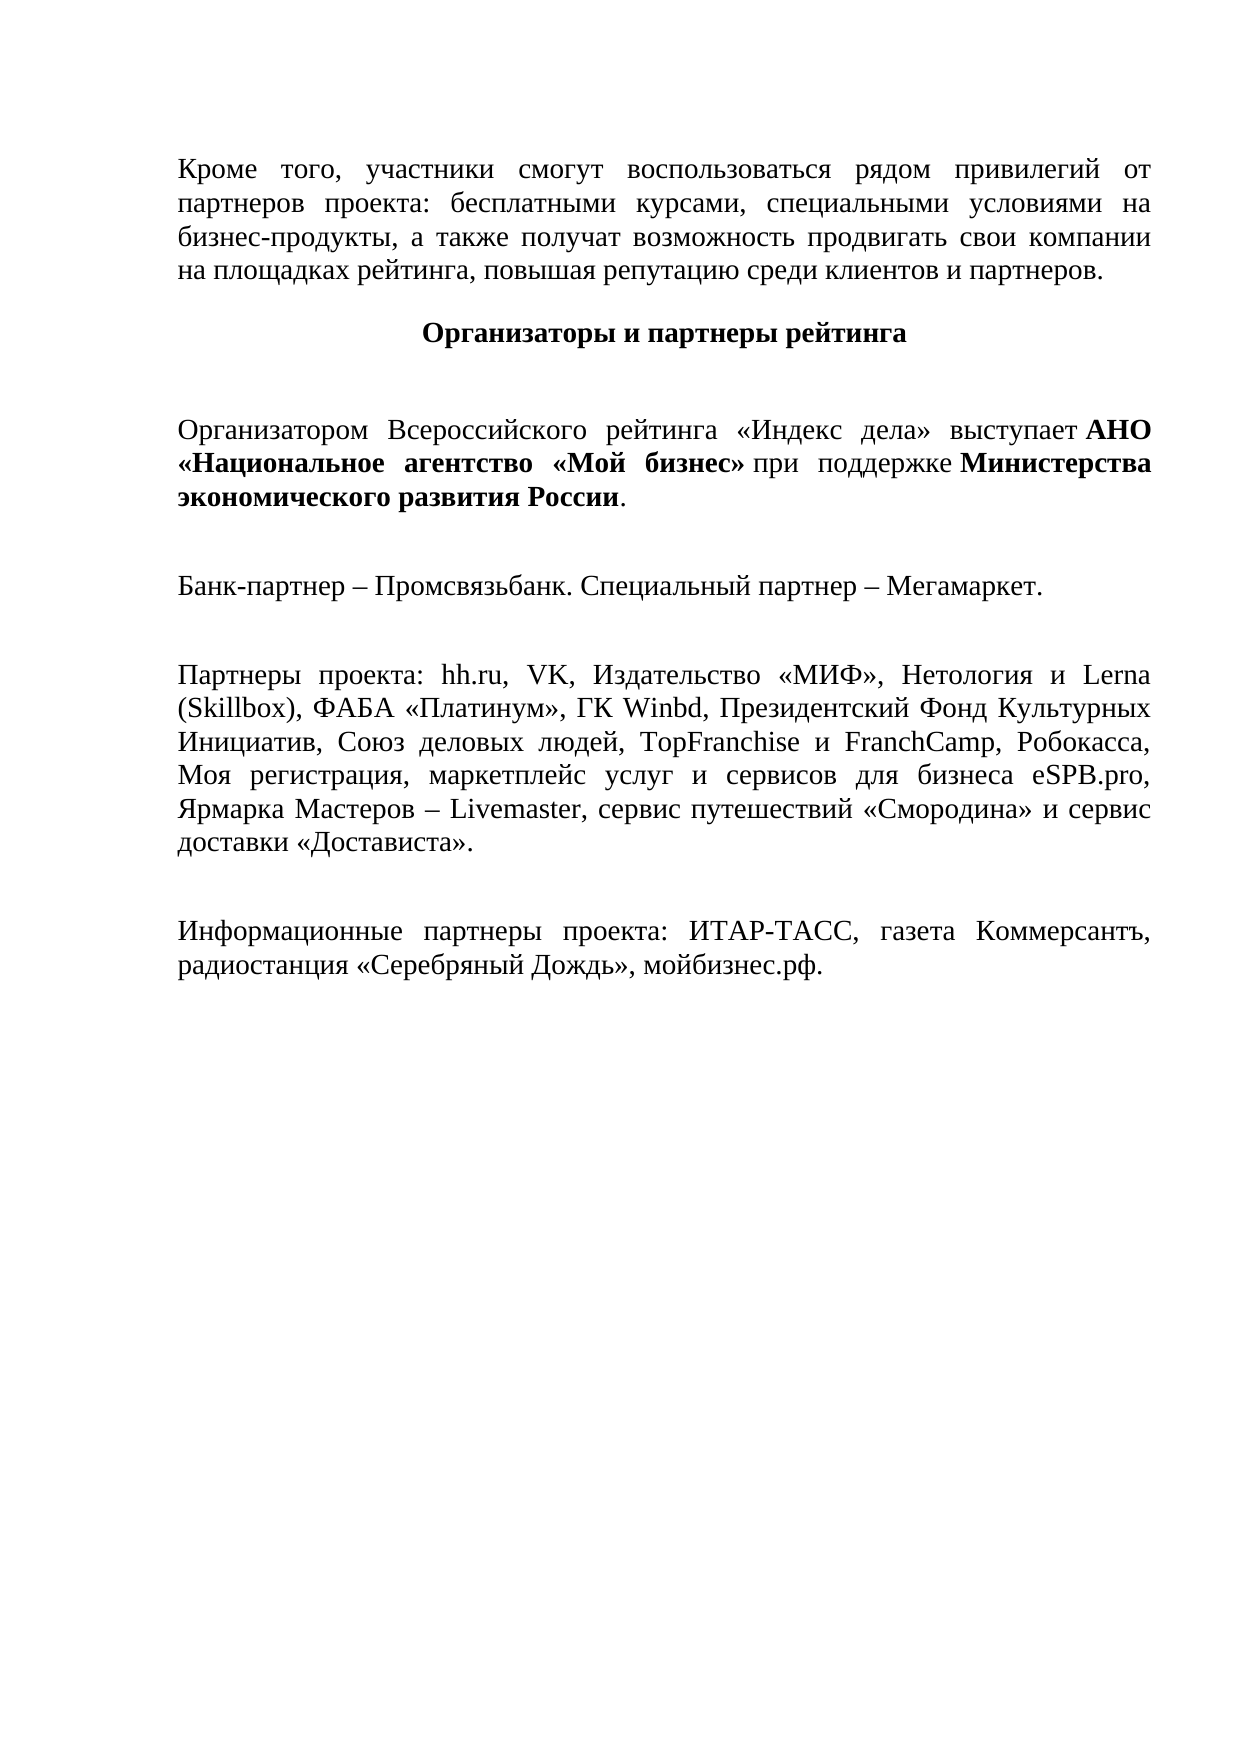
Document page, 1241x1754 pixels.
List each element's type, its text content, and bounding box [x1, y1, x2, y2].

text Кроме того, участники смогут воспользоваться рядом привилегий от партнеров проекта: бесплатными курсами, специальными условиями на бизнес-продукты, а также получат возможность продвигать свои компании на площадках рейтинга, повышая репутацию среди клиентов и партнеров. [177, 118, 1152, 286]
text Банк-партнер – Промсвязьбанк. Специальный партнер – Мегамаркет. [177, 534, 1152, 601]
text Организаторы и партнеры рейтинга [177, 315, 1152, 348]
text Партнеры проекта: hh.ru, VK, Издательство «МИФ», Нетология и Lerna (Skillbox), ФАБА «Платинум», ГК Winbd, Президентский Фонд Культурных Инициатив, Союз деловых людей, TopFranchise и FranchCamp, Робокасса, Моя регистрация, маркетплейс услуг и сервисов для бизнеса eSPB.pro, Ярмарка Мастеров – Livemaster, сервис путешествий «Смородина» и сервис доставки «Достависта». [177, 623, 1152, 858]
text Организатором Всероссийского рейтинга «Индекс дела» выступает АНО «Национальное агентство «Мой бизнес» при поддержке Министерства экономического развития России. [177, 378, 1152, 512]
text Информационные партнеры проекта: ИТАР-ТАСС, газета Коммерсантъ, радиостанция «Серебряный Дождь», мойбизнес.рф. [177, 880, 1152, 981]
